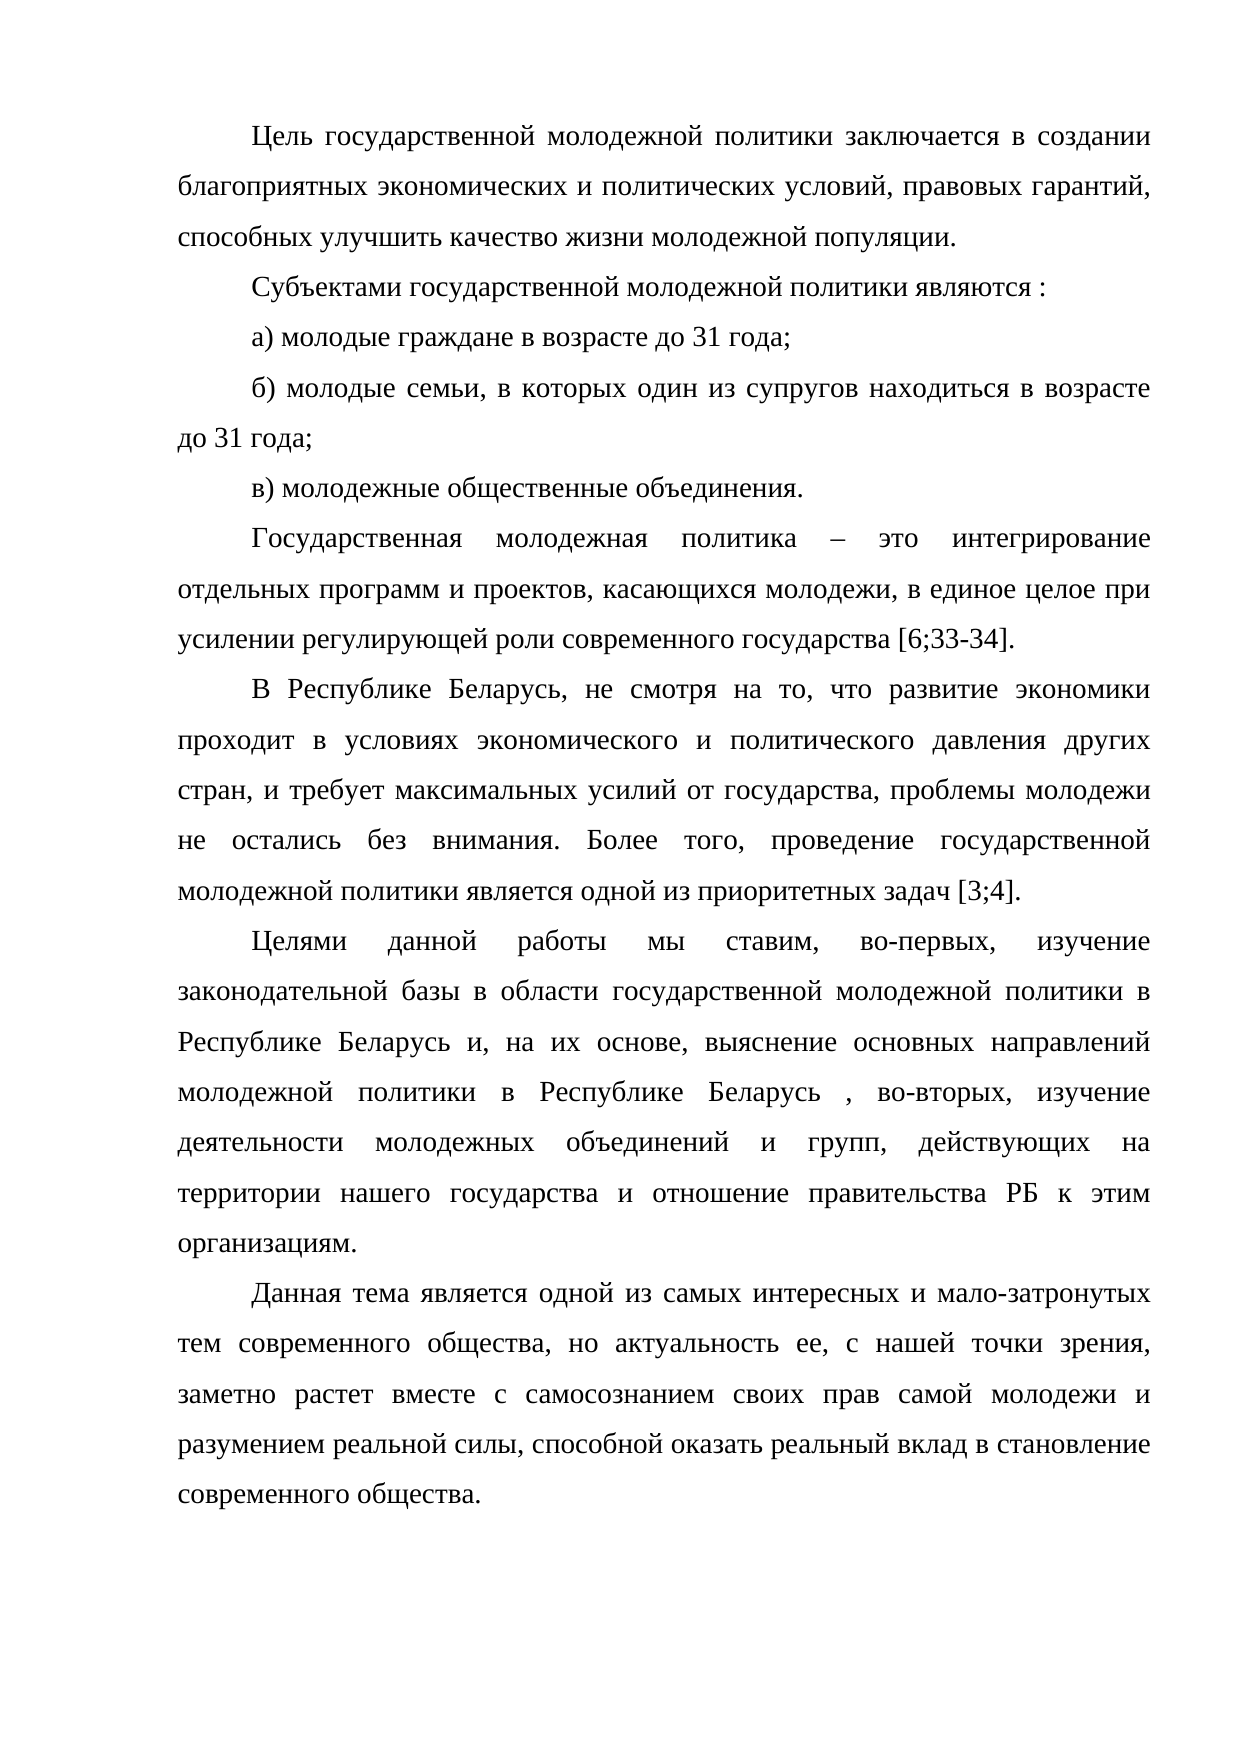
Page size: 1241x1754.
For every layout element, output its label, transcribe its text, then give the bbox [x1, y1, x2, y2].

text Государственная молодежная политика – это интегрирование отдельных программ и проектов, касающихся молодежи, в единое целое при усилении регулирующей роли современного государства [6;33-34]. [177, 521, 1152, 655]
text Целями данной работы мы ставим, во-первых, изучение законодательной базы в области государственной молодежной политики в Республике Беларусь и, на их основе, выяснение основных направлений молодежной политики в Республике Беларусь , во-вторых, изучение деятельности молодежных объединений и групп, действующих на территории нашего государства и отношение правительства РБ к этим организациям. [177, 923, 1152, 1258]
text в) молодежные общественные объединения. [177, 470, 1152, 504]
text Цель государственной молодежной политики заключается в создании благоприятных экономических и политических условий, правовых гарантий, способных улучшить качество жизни молодежной популяции. [177, 118, 1152, 252]
text В Республике Беларусь, не смотря на то, что развитие экономики проходит в условиях экономического и политического давления других стран, и требует максимальных усилий от государства, проблемы молодежи не остались без внимания. Более того, проведение государственной молодежной политики является одной из приоритетных задач [3;4]. [177, 672, 1152, 906]
text б) молодые семьи, в которых один из супругов находиться в возрасте до 31 года; [177, 370, 1152, 453]
text Данная тема является одной из самых интересных и мало-затронутых тем современного общества, но актуальность ее, с нашей точки зрения, заметно растет вместе с самосознанием своих прав самой молодежи и разумением реальной силы, способной оказать реальный вклад в становление современного общества. [177, 1275, 1152, 1510]
text Субъектами государственной молодежной политики являются : [177, 269, 1152, 303]
text а) молодые граждане в возрасте до 31 года; [177, 319, 1152, 353]
